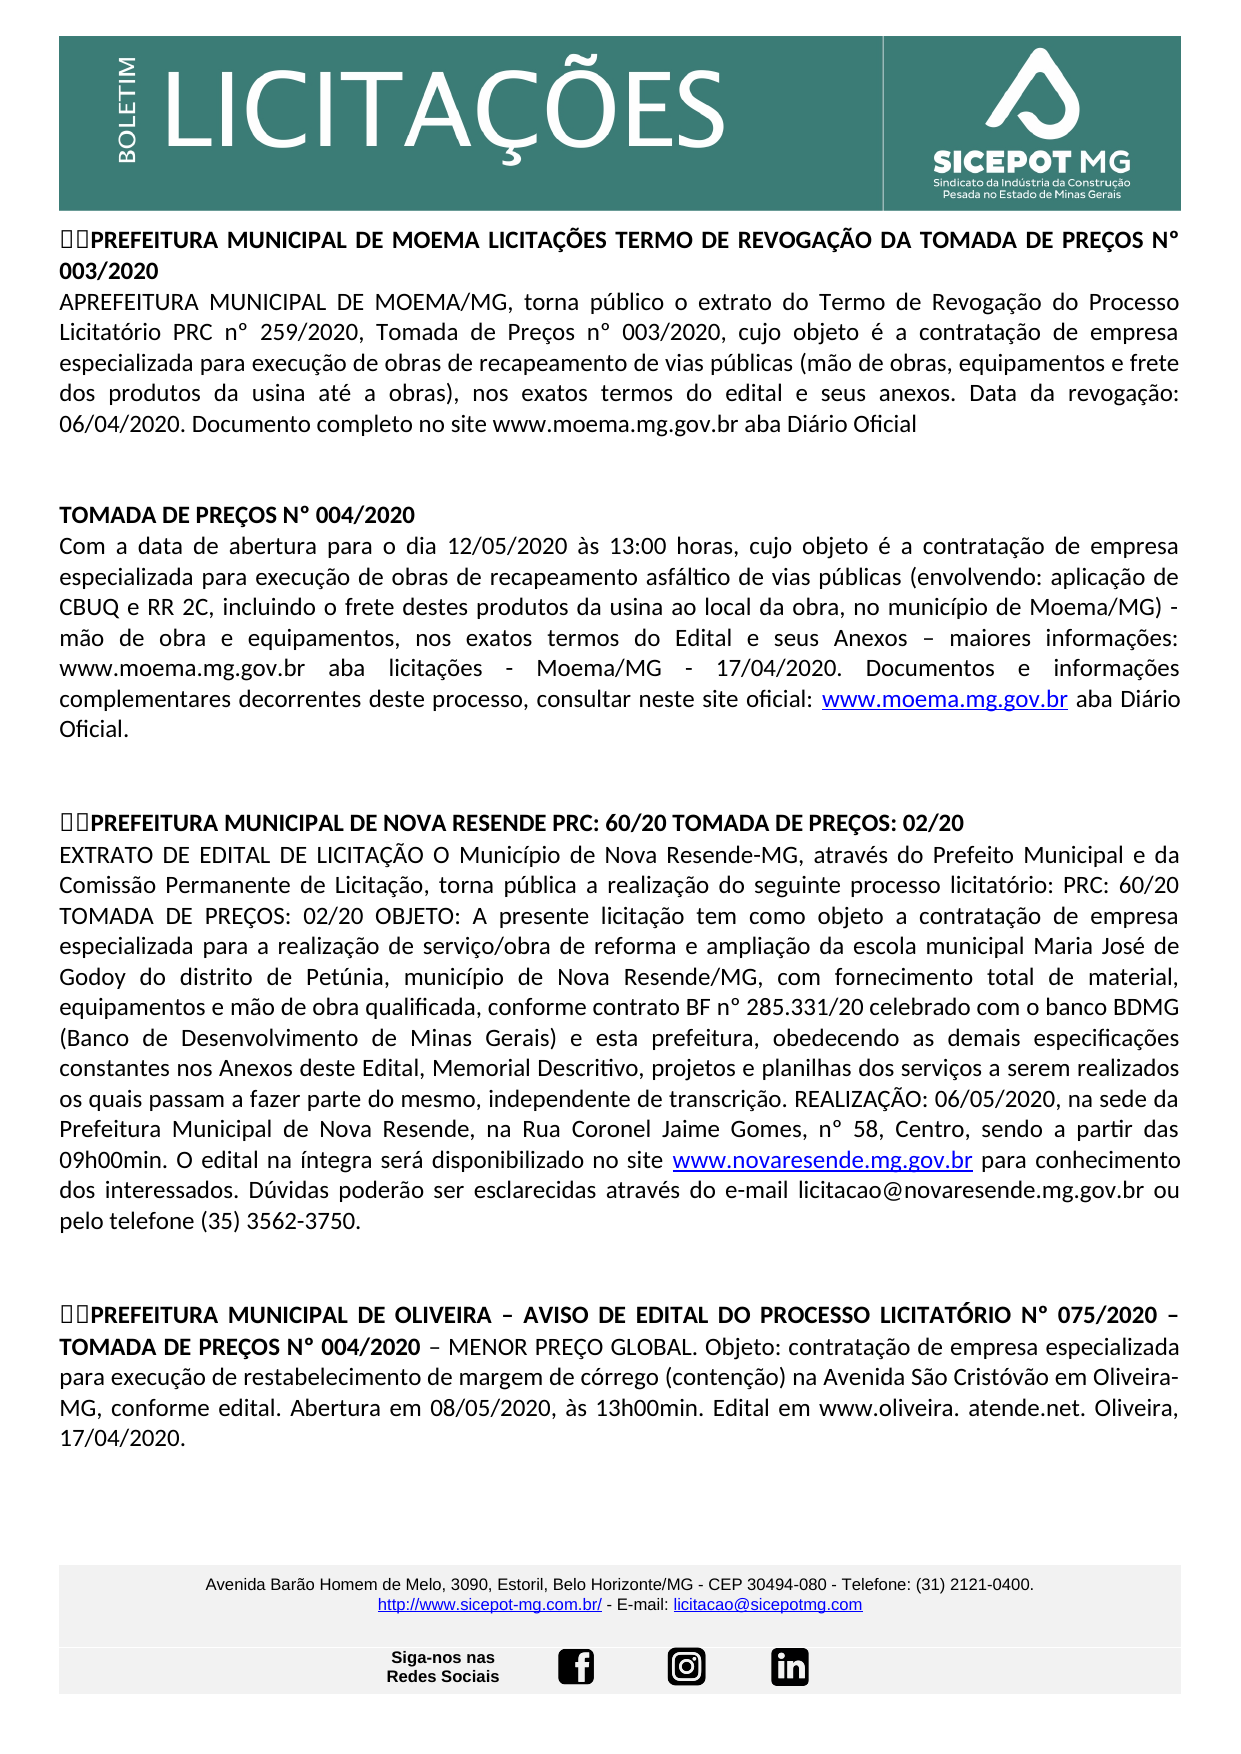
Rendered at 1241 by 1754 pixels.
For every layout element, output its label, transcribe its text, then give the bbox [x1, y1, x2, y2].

text APREFEITURA MUNICIPAL DE MOEMA/MG, torna público o extrato do Termo de Revogação do Processo Licitatório PRC nº 259/2020, Tomada de Preços nº 003/2020, cujo objeto é a contratação de empresa especializada para execução de obras de recapeamento de vias públicas (mão de obras, equipamentos e frete dos produtos da usina até a obras), nos exatos termos do edital e seus anexos. Data da revogação: 06/04/2020. Documento completo no site www.moema.mg.gov.br aba Diário Oficial [59, 286, 1181, 439]
text PREFEITURA MUNICIPAL DE OLIVEIRA – AVISO DE EDITAL DO PROCESSO LICITATÓRIO Nº 075/2020 – TOMADA DE PREÇOS Nº 004/2020 – MENOR PREÇO GLOBAL. Objeto: contratação de empresa especializada para execução de restabelecimento de margem de córrego (contenção) na Avenida São Cristóvão em Oliveira-MG, conforme edital. Abertura em 08/05/2020, às 13h00min. Edital em www.oliveira. atende.net. Oliveira, 17/04/2020. [59, 1297, 1181, 1453]
picture [59, 36, 1181, 211]
text PREFEITURA MUNICIPAL DE NOVA RESENDE PRC: 60/20 TOMADA DE PREÇOS: 02/20 [59, 805, 1181, 839]
text Com a data de abertura para o dia 12/05/2020 às 13:00 horas, cujo objeto é a contratação de empresa especializada para execução de obras de recapeamento asfáltico de vias públicas (envolvendo: aplicação de CBUQ e RR 2C, incluindo o frete destes produtos da usina ao local da obra, no município de Moema/MG) - mão de obra e equipamentos, nos exatos termos do Edital e seus Anexos – maiores informações: www.moema.mg.gov.br aba licitações - Moema/MG - 17/04/2020. Documentos e informações complementares decorrentes deste processo, consultar neste site oficial: www.moema.mg.gov.br aba Diário Oficial. [59, 530, 1181, 744]
text PREFEITURA MUNICIPAL DE MOEMA LICITAÇÕES TERMO DE REVOGAÇÃO DA TOMADA DE PREÇOS Nº 003/2020 [59, 221, 1181, 286]
text EXTRATO DE EDITAL DE LICITAÇÃO O Município de Nova Resende-MG, através do Prefeito Municipal e da Comissão Permanente de Licitação, torna pública a realização do seguinte processo licitatório: PRC: 60/20 TOMADA DE PREÇOS: 02/20 OBJETO: A presente licitação tem como objeto a contratação de empresa especializada para a realização de serviço/obra de reforma e ampliação da escola municipal Maria José de Godoy do distrito de Petúnia, município de Nova Resende/MG, com fornecimento total de material, equipamentos e mão de obra qualificada, conforme contrato BF nº 285.331/20 celebrado com o banco BDMG (Banco de Desenvolvimento de Minas Gerais) e esta prefeitura, obedecendo as demais especificações constantes nos Anexos deste Edital, Memorial Descritivo, projetos e planilhas dos serviços a serem realizados os quais passam a fazer parte do mesmo, independente de transcrição. REALIZAÇÃO: 06/05/2020, na sede da Prefeitura Municipal de Nova Resende, na Rua Coronel Jaime Gomes, nº 58, Centro, sendo a partir das 09h00min. O edital na íntegra será disponibilizado no site www.novaresende.mg.gov.br para conhecimento dos interessados. Dúvidas poderão ser esclarecidas através do e-mail licitacao@novaresende.mg.gov.br ou pelo telefone (35) 3562-3750. [59, 839, 1181, 1236]
text TOMADA DE PREÇOS Nº 004/2020 [59, 500, 1181, 530]
picture [771, 1648, 809, 1686]
picture [557, 1648, 594, 1685]
picture [667, 1647, 706, 1686]
